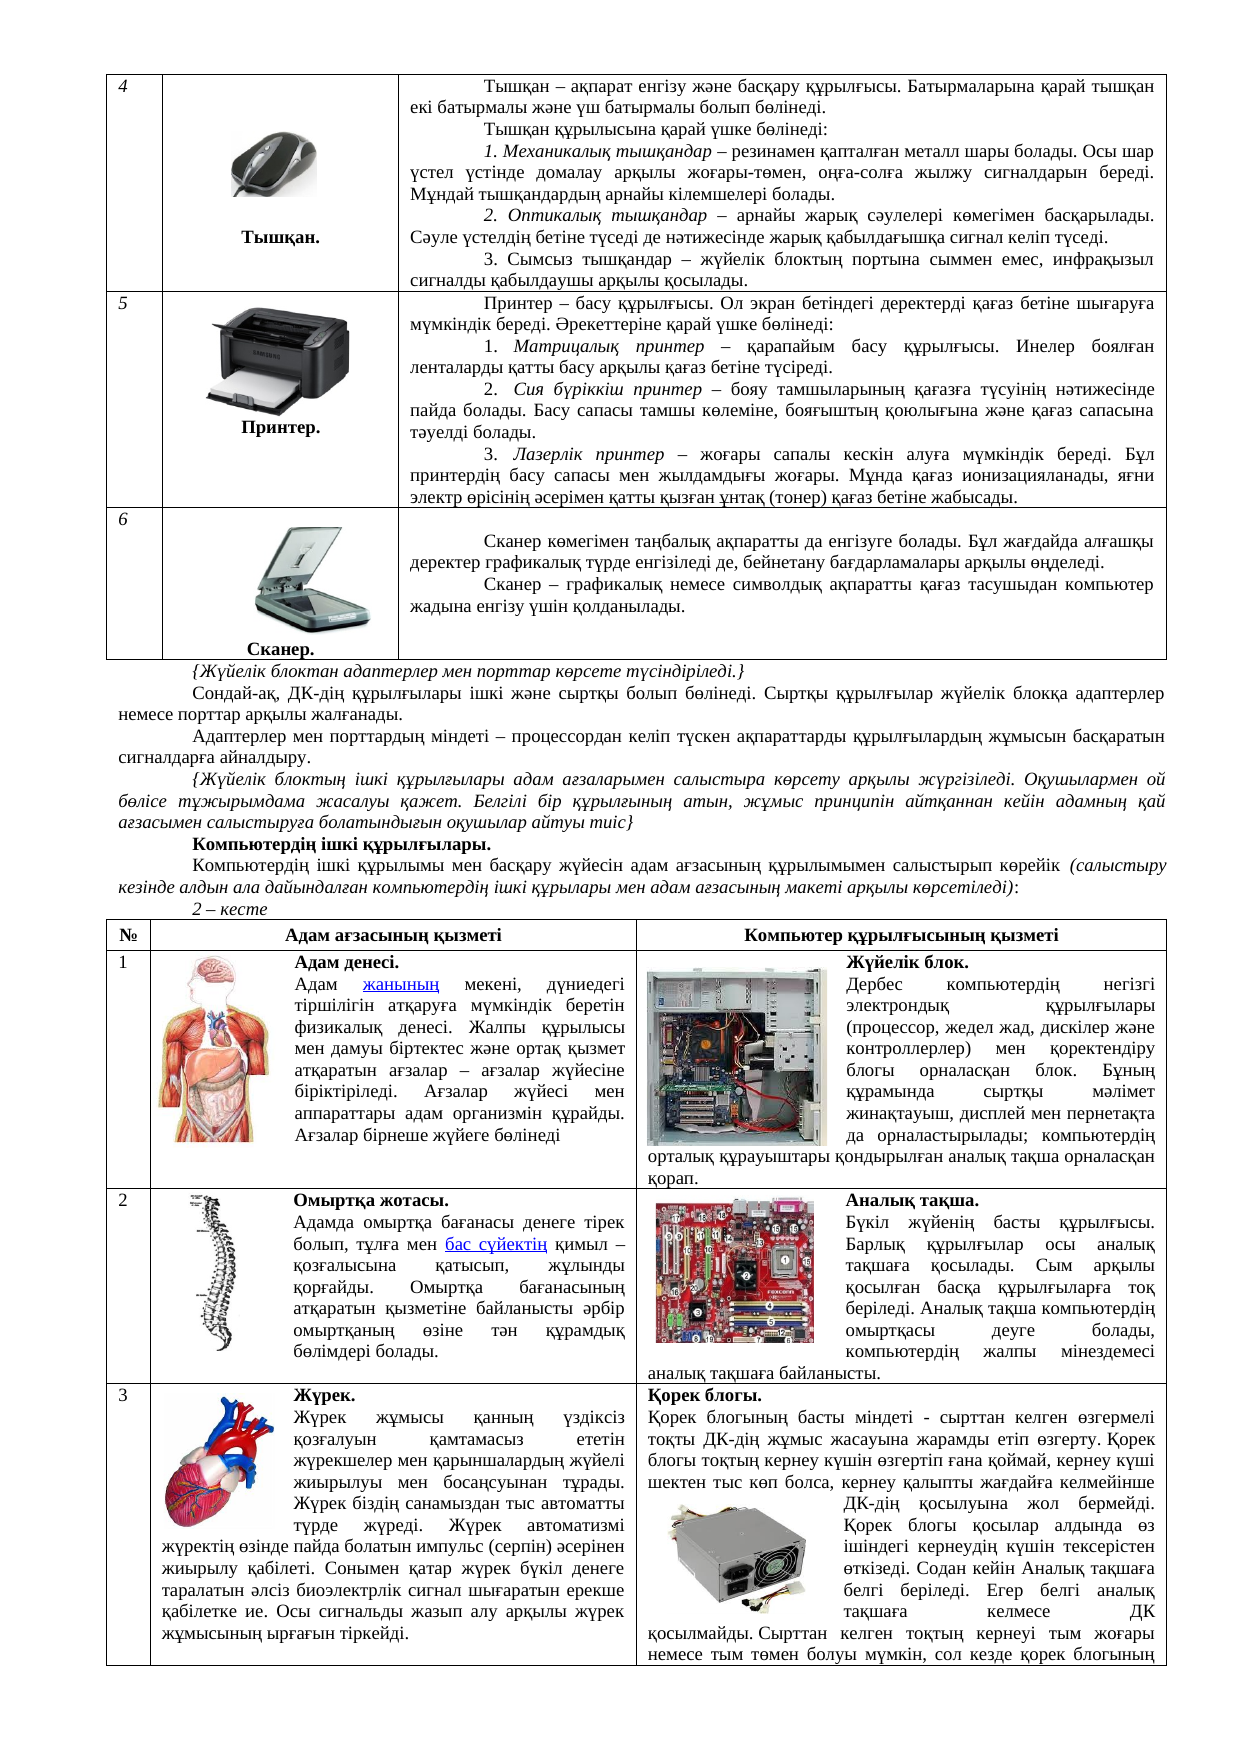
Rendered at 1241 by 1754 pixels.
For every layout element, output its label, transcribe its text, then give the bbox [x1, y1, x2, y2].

table_cell Принтер. [163, 292, 398, 507]
picture [646, 967, 828, 1146]
picture [655, 1195, 814, 1343]
table_cell Аналық тақша. Бүкіл жүйенің басты құрылғысы. Барлық құрылғылар осы аналық тақшаға қосылады. Сым арқылы қосылған басқа құрылғыларға тоқ беріледі. Аналық тақша компьютердің омыртқасы деуге болады, компьютердің жалпы мінездемесі аналық тақшаға байланысты. [637, 1189, 1166, 1383]
table_cell Сканер. [163, 508, 398, 659]
text Компьютердің ішкі құрылымы мен басқару жүйесін адам ағзасының құрылымымен салыстырып көрейік (салыстыру кезінде алдын ала дайындалған компьютердің ішкі құрылары мен адам ағзасының макеті арқылы көрсетіледі): [118, 854, 1167, 897]
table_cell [637, 1384, 1166, 1665]
table_cell 5 [107, 292, 162, 507]
table_header № [107, 920, 150, 950]
table_cell Адам денесі. Адам жанының мекені, дүниедегі тіршілігін атқаруға мүмкіндік беретін физикалық денесі. Жалпы құрылысы мен дамуы біртектес және ортақ қызмет атқаратын ағзалар – ағзалар жүйесіне біріктіріледі. Ағзалар жүйесі мен аппараттары адам организмін құрайды. Ағзалар бірнеше жүйеге бөлінеді [151, 951, 636, 1188]
picture [231, 131, 317, 197]
table_cell 3 [107, 1384, 150, 1665]
table_cell 6 [107, 508, 162, 659]
text Сондай-ақ, ДК-дің құрылғылары ішкі және сыртқы болып бөлінеді. Сыртқы құрылғылар жүйелік блокқа адаптерлер немесе порттар арқылы жалғанады. [118, 682, 1167, 725]
table_cell 1 [107, 951, 150, 1188]
table_cell Тышқан. [163, 75, 398, 291]
text Компьютердің ішкі құрылғылары. [118, 833, 1167, 854]
text 2 – кесте [118, 897, 1167, 919]
table_cell Принтер – басу құрылғысы. Ол экран бетіндегі деректерді қағаз бетіне шығаруға мүмкіндік береді. Әрекеттеріне қарай үшке бөлінеді: Матрицалық принтер – қарапайым басу құрылғысы. Инелер боялған ленталарды қатты басу арқылы қағаз бетіне түсіреді. Сия бүріккіш принтер – бояу тамшыларының қағазға түсуінің нәтижесінде пайда болады. Басу сапасы тамшы көлеміне, бояғыштың қоюлығына және қағаз сапасына тәуелді болады. Лазерлік принтер – жоғары сапалы кескін алуға мүмкіндік береді. Бұл принтердің басу сапасы мен жылдамдығы жоғары. Мұнда қағаз ионизацияланады, яғни электр өрісінің әсерімен қатты қызған ұнтақ (тонер) қағаз бетіне жабысады. [399, 292, 1166, 507]
text Адаптерлер мен порттардың міндеті – процессордан келіп түскен ақпараттарды құрылғылардың жұмысын басқаратын сигналдарға айналдыру. [118, 725, 1167, 768]
table_cell Сканер көмегімен таңбалық ақпаратты да енгізуге болады. Бұл жағдайда алғашқы деректер графикалық түрде енгізіледі де, бейнетану бағдарламалары арқылы өңделеді. Сканер – графикалық немесе символдық ақпаратты қағаз тасушыдан компьютер жадына енгізу үшін қолданылады. [399, 508, 1166, 659]
text {Жүйелік блоктан адаптерлер мен порттар көрсете түсіндіріледі.} [118, 660, 1167, 682]
picture [188, 1192, 240, 1351]
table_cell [151, 1384, 636, 1665]
table_cell Жүйелік блок. Дербес компьютердің негізгі электрондық құрылғылары (процессор, жедел жад, дискілер және контроллерлер) мен қоректендіру блогы орналасқан блок. Бұның құрамында сыртқы мәлімет жинақтауыш, дисплей мен пернетақта да орналастырылады; компьютердің орталық құрауыштары қондырылған аналық тақша орналасқан қорап. [637, 951, 1166, 1188]
table_cell Тышқан – ақпарат енгізу және басқару құрылғысы. Батырмаларына қарай тышқан екі батырмалы және үш батырмалы болып бөлінеді. Тышқан құрылысына қарай үшке бөлінеді: 1. Механикалық тышқандар – резинамен қапталған металл шары болады. Осы шар үстел үстінде домалау арқылы жоғары-төмен, оңға-солға жылжу сигналдарын береді. Мұндай тышқандардың арнайы кілемшелері болады. 2. Оптикалық тышқандар – арнайы жарық сәулелері көмегімен басқарылады. Сәуле үстелдің бетіне түседі де нәтижесінде жарық қабылдағышқа сигнал келіп түседі. 3. Сымсыз тышқандар – жүйелік блоктың портына сыммен емес, инфрақызыл сигналды қабылдаушы арқылы қосылады. [399, 75, 1166, 291]
table_cell 2 [107, 1189, 150, 1383]
table_header Адам ағзасының қызметі [151, 920, 636, 950]
table_header Компьютер құрылғысының қызметі [637, 920, 1166, 950]
text {Жүйелік блоктың ішкі құрылғылары адам ағзаларымен салыстыра көрсету арқылы жүргізіледі. Оқушылармен ой бөлісе тұжырымдама жасалуы қажет. Белгілі бір құрылғының атын, жұмыс принципін айтқаннан кейін адамның қай ағзасымен салыстыруға болатындығын оқушылар айтуы тиіс} [118, 768, 1167, 833]
picture [163, 1393, 275, 1529]
table_cell 4 [107, 75, 162, 291]
table_cell Омыртқа жотасы. Адамда омыртқа бағанасы денеге тірек болып, тұлға мен бас cүйектің қимыл – қозғалысына қатысып, жұлынды қорғайды. Омыртқа бағанасының атқаратын қызметіне байланысты әрбір омыртқаның өзіне тән құрамдық бөлімдері болады. [151, 1189, 636, 1383]
picture [253, 527, 372, 635]
picture [205, 302, 350, 417]
